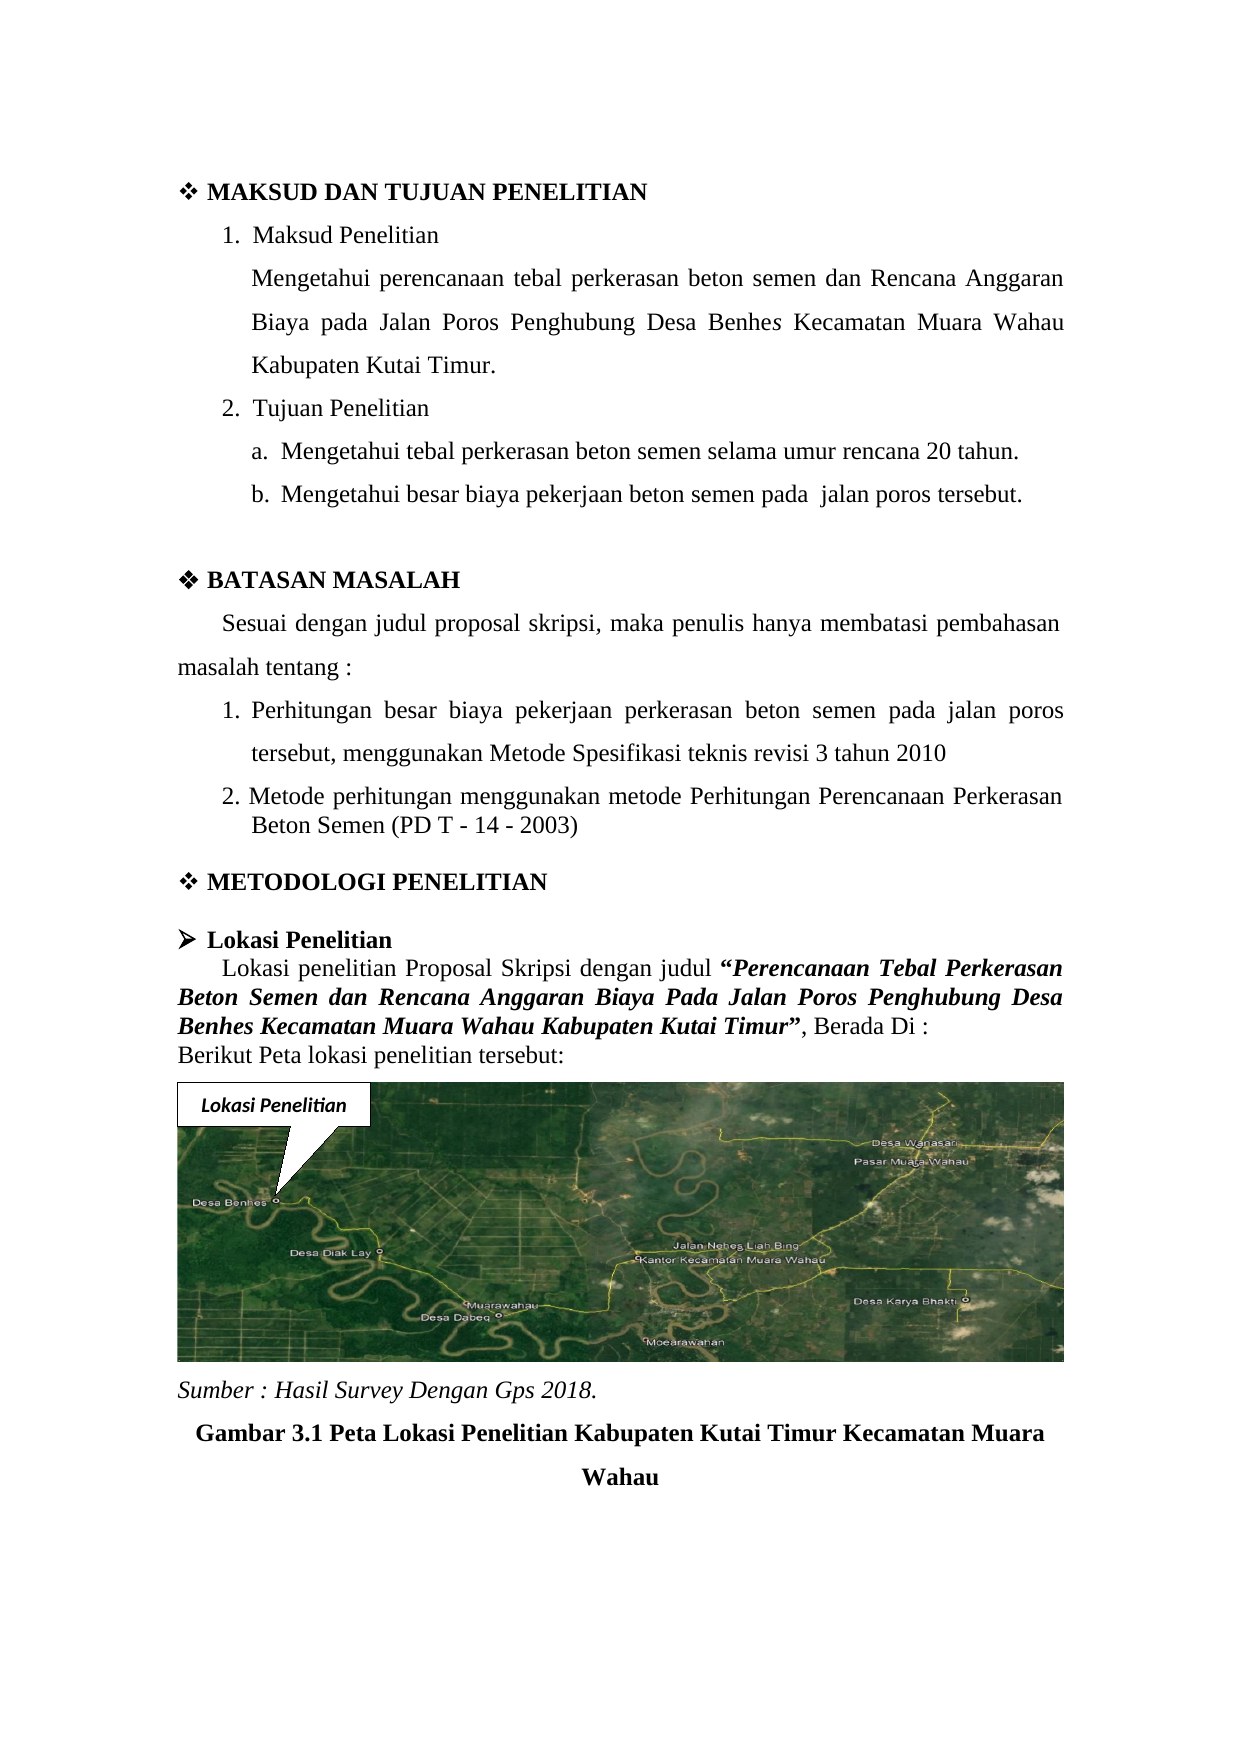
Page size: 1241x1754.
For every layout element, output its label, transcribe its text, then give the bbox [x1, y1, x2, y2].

list Maksud Penelitian [177, 220, 1064, 249]
list Mengetahui tebal perkerasan beton semen selama umur rencana 20 tahun. [251, 436, 1064, 465]
text Lokasi penelitian Proposal Skripsi dengan judul “Perencanaan Tebal Perkerasan Beton Semen dan Rencana Anggaran Biaya Pada Jalan Poros Penghubung Desa Benhes Kecamatan Muara Wahau Kabupaten Kutai Timur”, Berada Di : [177, 953, 1063, 1040]
text 2. Metode perhitungan menggunakan metode Perhitungan Perencanaan Perkerasan Beton Semen (PD T - 14 - 2003) [222, 781, 1063, 838]
text Gambar 3.1 Peta Lokasi Penelitian Kabupaten Kutai Timur Kecamatan Muara Wahau [177, 1418, 1063, 1490]
picture [177, 1082, 1064, 1362]
text Sumber : Hasil Survey Dengan Gps 2018. [177, 1375, 1063, 1404]
list Sesuai dengan judul proposal skripsi, maka penulis hanya membatasi pembahasan masalah tentang : [177, 608, 1060, 680]
list Tujuan Penelitian [177, 393, 1064, 422]
list MAKSUD DAN TUJUAN PENELITIAN [177, 177, 1063, 206]
text Berikut Peta lokasi penelitian tersebut: [177, 1040, 1063, 1068]
list Mengetahui besar biaya pekerjaan beton semen pada jalan poros tersebut. [251, 479, 1064, 508]
list Perhitungan besar biaya pekerjaan perkerasan beton semen pada jalan poros tersebut, menggunakan Metode Spesifikasi teknis revisi 3 tahun 2010 [222, 695, 1064, 767]
list METODOLOGI PENELITIAN [177, 867, 1063, 896]
list BATASAN MASALAH [177, 565, 1064, 594]
list Lokasi Penelitian [177, 925, 1018, 953]
list Mengetahui perencanaan tebal perkerasan beton semen dan Rencana Anggaran Biaya pada Jalan Poros Penghubung Desa Benhes Kecamatan Muara Wahau Kabupaten Kutai Timur. [251, 263, 1064, 378]
